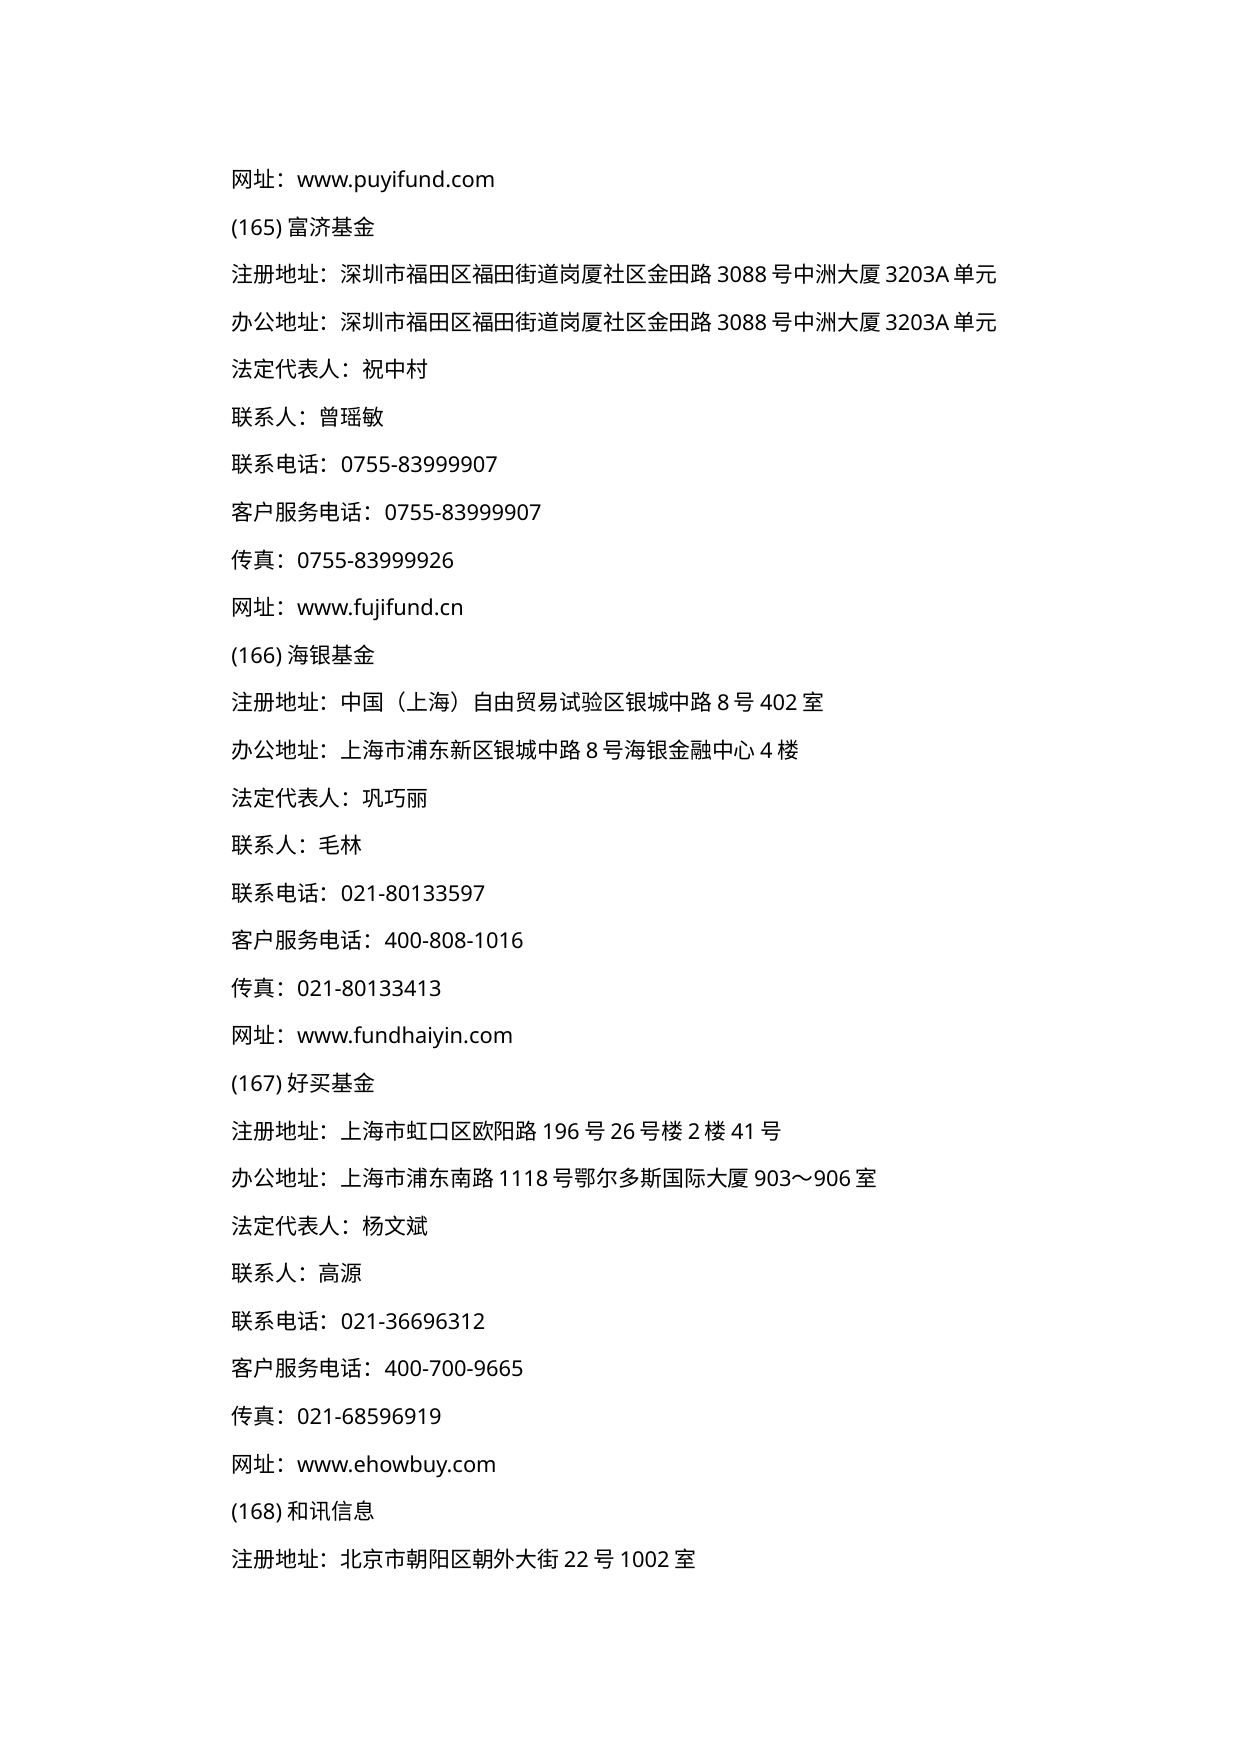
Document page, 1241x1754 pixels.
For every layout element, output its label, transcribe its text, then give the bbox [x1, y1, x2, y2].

text 注册地址：深圳市福田区福田街道岗厦社区金田路3088号中洲大厦3203A单元 [187, 257, 1053, 289]
text 办公地址：上海市浦东南路1118号鄂尔多斯国际大厦903～906室 [187, 1161, 1053, 1193]
text 联系电话：021-36696312 [187, 1304, 1053, 1336]
text 联系人：高源 [187, 1256, 1053, 1288]
text 联系人：曾瑶敏 [187, 400, 1053, 432]
text (167) 好买基金 [187, 1066, 1053, 1098]
text 客户服务电话：400-700-9665 [187, 1351, 1053, 1383]
text 网址：www.fundhaiyin.com [187, 1018, 1053, 1050]
text 联系人：毛林 [187, 828, 1053, 860]
text 注册地址：上海市虹口区欧阳路196号26号楼2楼41号 [187, 1114, 1053, 1145]
text 联系电话：0755-83999907 [187, 447, 1053, 479]
text 注册地址：北京市朝阳区朝外大街22号1002室 [187, 1542, 1053, 1574]
text 办公地址：深圳市福田区福田街道岗厦社区金田路3088号中洲大厦3203A单元 [187, 305, 1053, 337]
text 传真：0755-83999926 [187, 543, 1053, 574]
text (166) 海银基金 [187, 638, 1053, 669]
text (168) 和讯信息 [187, 1494, 1053, 1526]
text 办公地址：上海市浦东新区银城中路8号海银金融中心4楼 [187, 733, 1053, 765]
text 传真：021-80133413 [187, 971, 1053, 1003]
text 网址：www.ehowbuy.com [187, 1447, 1053, 1478]
text 联系电话：021-80133597 [187, 876, 1053, 907]
text 法定代表人：祝中村 [187, 352, 1053, 384]
text 法定代表人：巩巧丽 [187, 781, 1053, 812]
text 注册地址：中国（上海）自由贸易试验区银城中路8号402室 [187, 685, 1053, 717]
text 网址：www.puyifund.com [187, 162, 1053, 194]
text 法定代表人：杨文斌 [187, 1209, 1053, 1241]
text 传真：021-68596919 [187, 1399, 1053, 1431]
text 客户服务电话：400-808-1016 [187, 923, 1053, 955]
text (165) 富济基金 [187, 209, 1053, 241]
text 客户服务电话：0755-83999907 [187, 495, 1053, 527]
text 网址：www.fujifund.cn [187, 590, 1053, 622]
